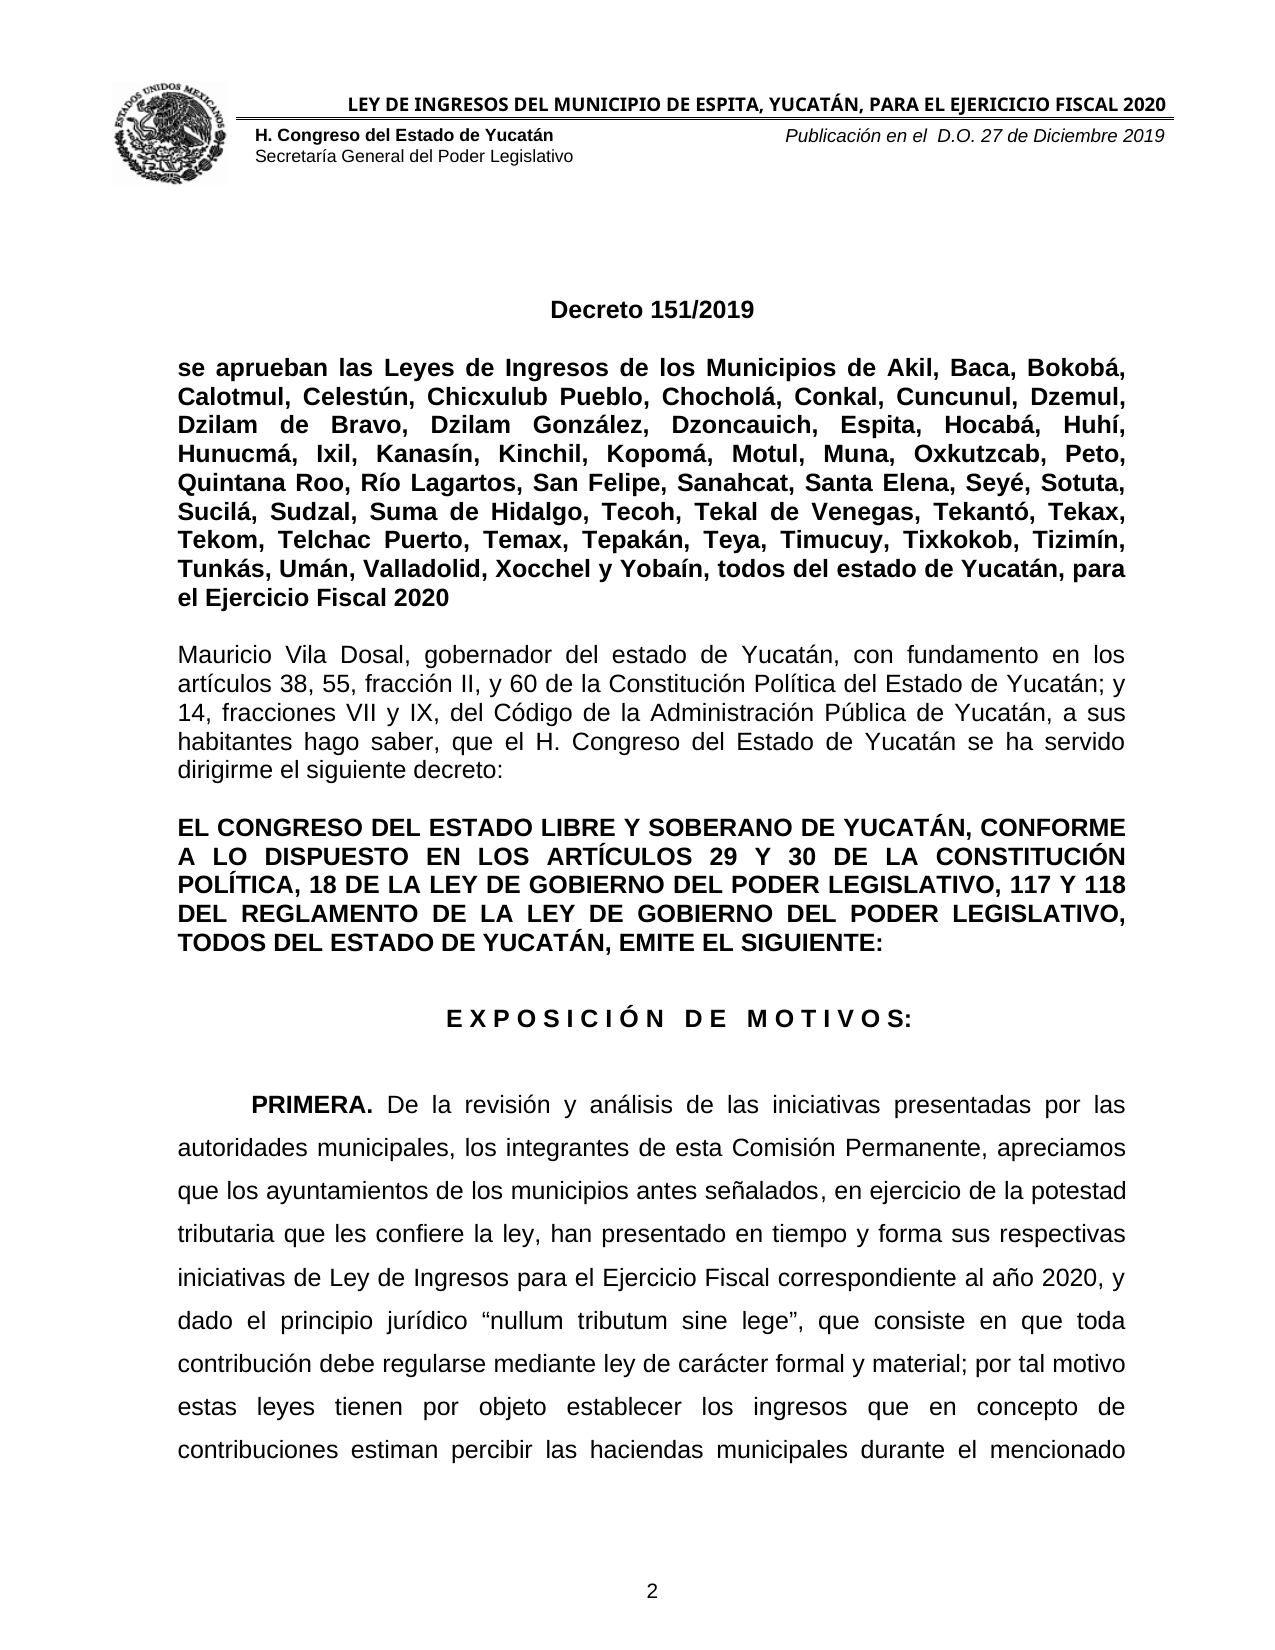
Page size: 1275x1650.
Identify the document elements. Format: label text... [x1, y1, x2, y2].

text E X P O S I C I Ó N D E M O T I V O S: [177, 1004, 1122, 1032]
text se aprueban las Leyes de Ingresos de los Municipios de Akil, Baca, Bokobá, Calotmul, Celestún, Chicxulub Pueblo, Chocholá, Conkal, Cuncunul, Dzemul, Dzilam de Bravo, Dzilam González, Dzoncauich, Espita, Hocabá, Huhí, Hunucmá, Ixil, Kanasín, Kinchil, Kopomá, Motul, Muna, Oxkutzcab, Peto, Quintana Roo, Río Lagartos, San Felipe, Sanahcat, Santa Elena, Seyé, Sotuta, Sucilá, Sudzal, Suma de Hidalgo, Tecoh, Tekal de Venegas, Tekantó, Tekax, Tekom, Telchac Puerto, Temax, Tepakán, Teya, Timucuy, Tixkokob, Tizimín, Tunkás, Umán, Valladolid, Xocchel y Yobaín, todos del estado de Yucatán, para el Ejercicio Fiscal 2020 [177, 353, 1127, 612]
text EL CONGRESO DEL ESTADO LIBRE Y SOBERANO DE YUCATÁN, CONFORME A LO DISPUESTO EN LOS ARTÍCULOS 29 Y 30 DE LA CONSTITUCIÓN POLÍTICA, 18 DE LA LEY DE GOBIERNO DEL PODER LEGISLATIVO, 117 Y 118 DEL REGLAMENTO DE LA LEY DE GOBIERNO DEL PODER LEGISLATIVO, TODOS DEL ESTADO DE YUCATÁN, EMITE EL SIGUIENTE: [177, 813, 1127, 957]
text Decreto 151/2019 [177, 295, 1127, 324]
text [177, 1090, 1127, 1464]
text Mauricio Vila Dosal, gobernador del estado de Yucatán, con fundamento en los artículos 38, 55, fracción II, y 60 de la Constitución Política del Estado de Yucatán; y 14, fracciones VII y IX, del Código de la Administración Pública de Yucatán, a sus habitantes hago saber, que el H. Congreso del Estado de Yucatán se ha servido dirigirme el siguiente decreto: [177, 640, 1127, 784]
